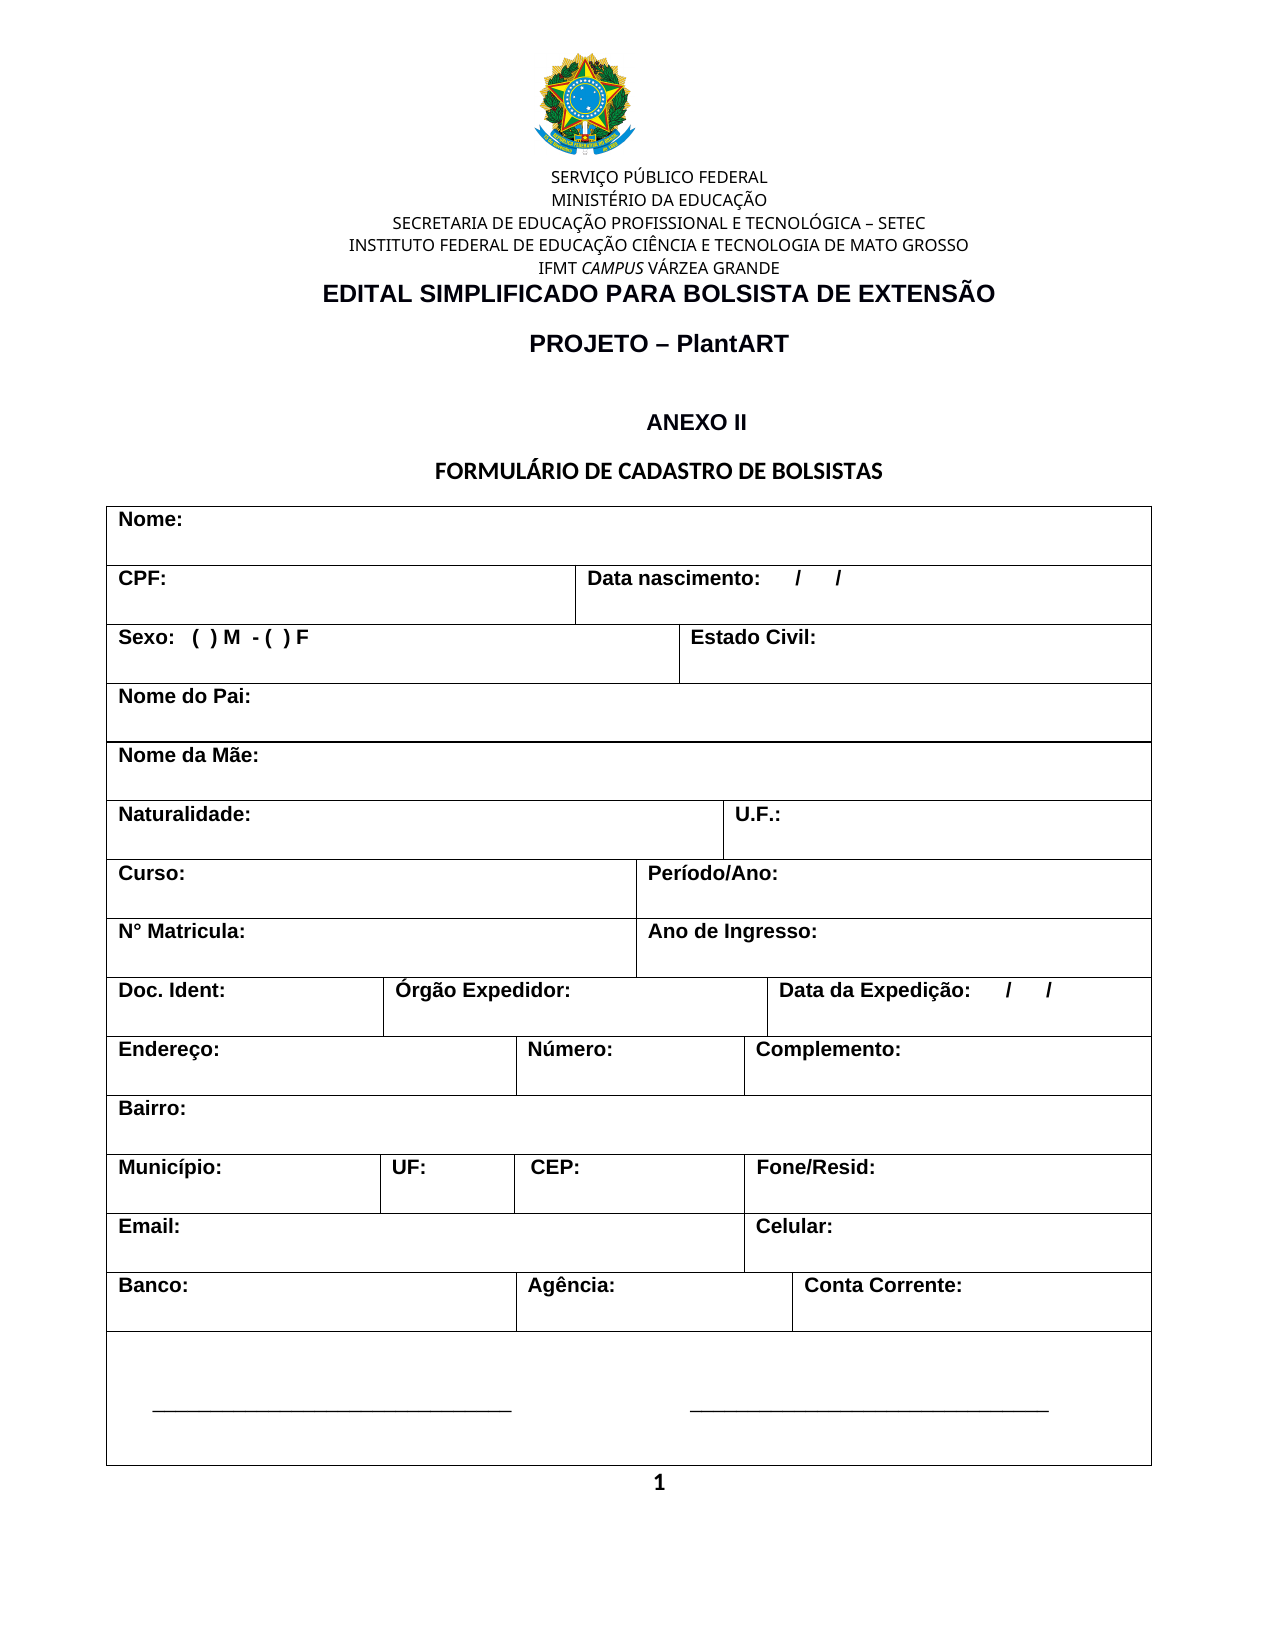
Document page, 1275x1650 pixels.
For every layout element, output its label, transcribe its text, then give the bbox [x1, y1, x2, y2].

table_cell Nome do Pai: [107, 684, 1151, 741]
table_cell Data da Expedição: / / [768, 978, 1151, 1036]
list ANEXO II [193, 409, 1200, 435]
table_cell Número: [517, 1037, 744, 1095]
table_cell Ano de Ingresso: [637, 919, 1151, 977]
table_cell Sexo: ( ) M - ( ) F [107, 625, 679, 682]
table_header Nome: [107, 507, 1151, 564]
table_cell Município: [107, 1155, 380, 1213]
table_cell Curso: [107, 860, 636, 918]
table_cell Banco: [107, 1273, 516, 1331]
table_cell Período/Ano: [637, 860, 1151, 918]
table_cell CPF: [107, 566, 575, 623]
table_cell UF: [381, 1155, 514, 1213]
table_cell _______________________________ _______________________________ Assinatura do Bolsista Visto do Coordenador Plant ART [107, 1332, 1151, 1465]
table_cell Agência: [517, 1273, 792, 1331]
table_cell N° Matricula: [107, 919, 636, 977]
table_cell Data nascimento: / / [576, 566, 1151, 623]
table_cell Email: [107, 1214, 744, 1272]
table_cell Celular: [745, 1214, 1151, 1272]
table_cell Complemento: [745, 1037, 1151, 1095]
picture [534, 53, 636, 155]
table_cell Fone/Resid: [745, 1155, 1151, 1213]
table_cell Bairro: [107, 1096, 1151, 1154]
table_cell Conta Corrente: [793, 1273, 1151, 1331]
table_cell Nome da Mãe: [107, 743, 1151, 800]
table_cell Endereço: [107, 1037, 516, 1095]
text PROJETO – PlantART [118, 329, 1200, 358]
table_cell Naturalidade: [107, 801, 723, 859]
text EDITAL SIMPLIFICADO PARA BOLSISTA DE EXTENSÃO [118, 279, 1200, 308]
table_cell Doc. Ident: [107, 978, 383, 1036]
table_cell Estado Civil: [680, 625, 1151, 682]
table_cell U.F.: [724, 801, 1151, 859]
table_cell CEP: [515, 1155, 744, 1213]
text FORMULÁRIO DE CADASTRO DE BOLSISTAS [118, 460, 1200, 485]
table_cell Órgão Expedidor: [384, 978, 767, 1036]
